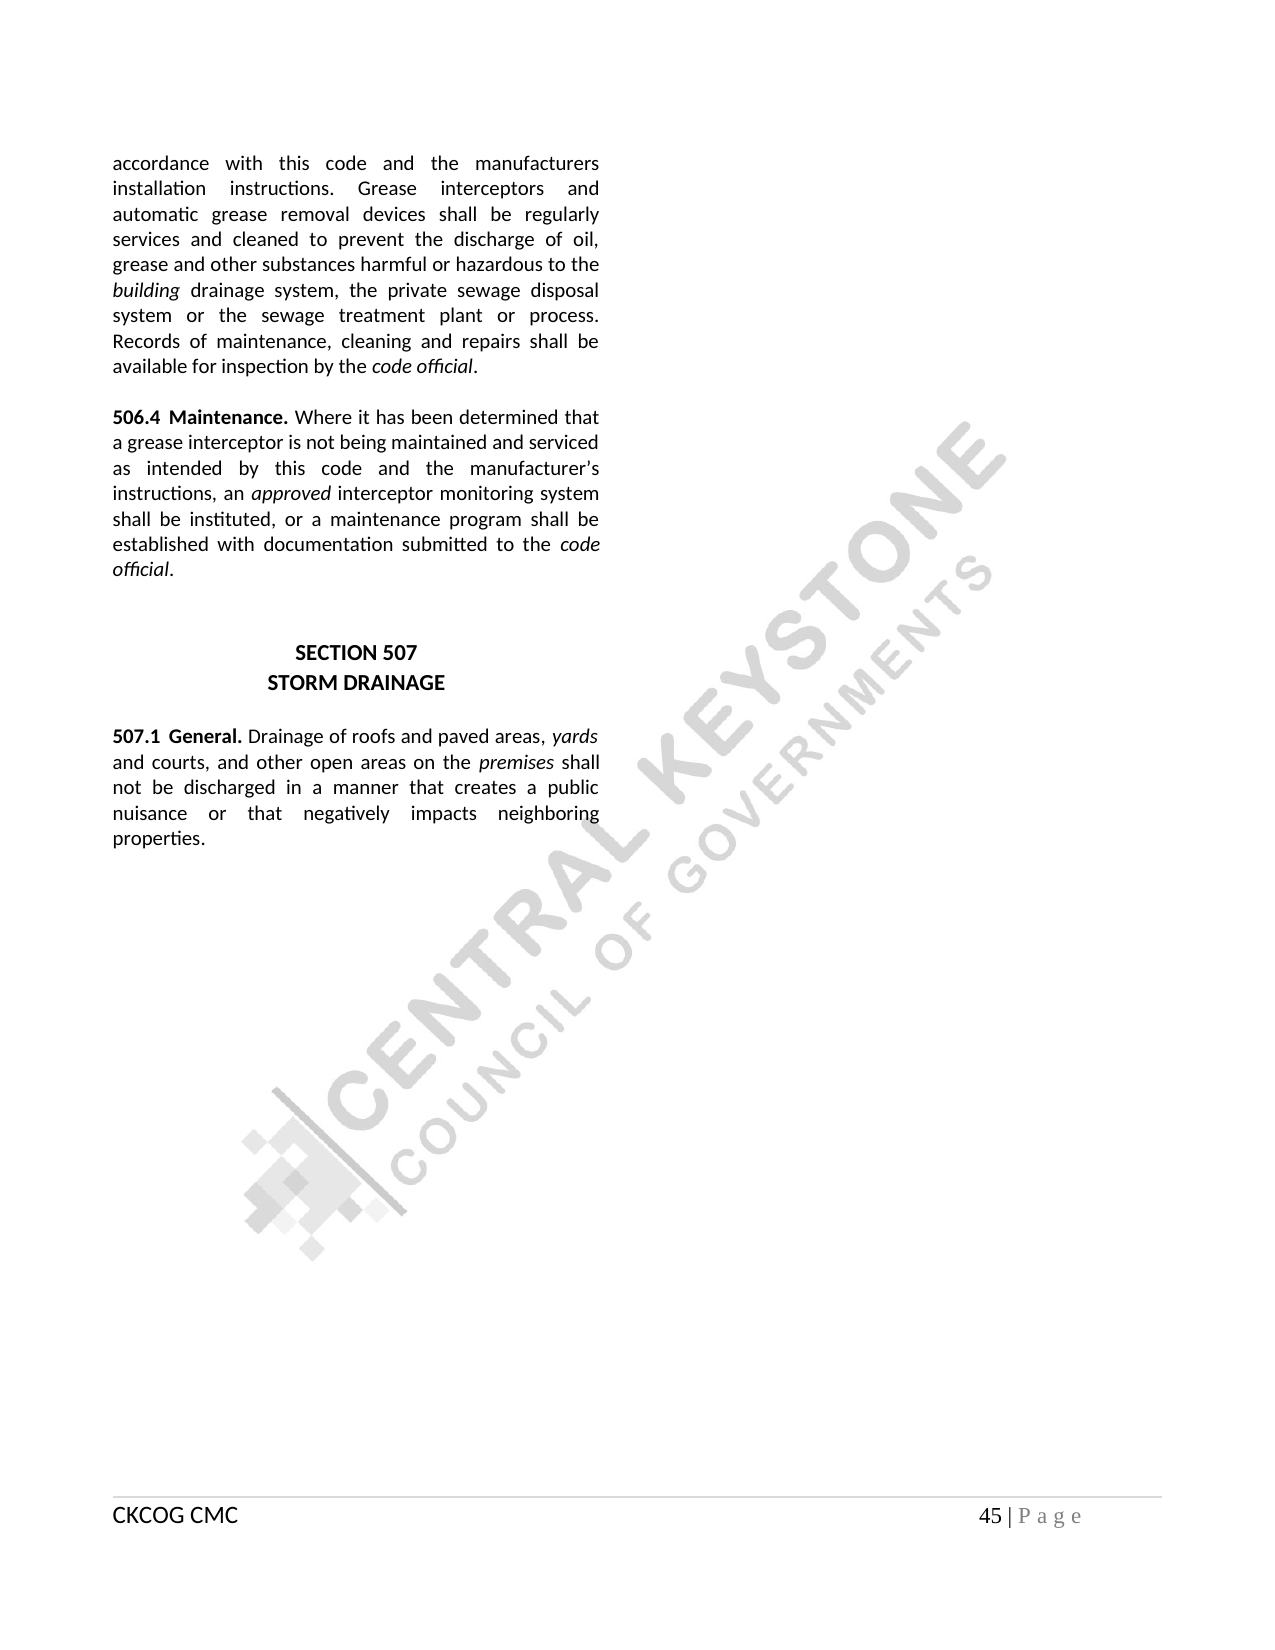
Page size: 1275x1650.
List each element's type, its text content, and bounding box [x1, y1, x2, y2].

subtitle SECTION 507 STORM DRAINAGE [112, 638, 600, 696]
text 507.1 General. Drainage of roofs and paved areas, yards and courts, and other open areas on the premises shall not be discharged in a manner that creates a public nuisance or that negatively impacts neighboring properties. [112, 723, 600, 851]
list Maintenance. Where it has been determined that a grease interceptor is not being maintained and serviced as intended by this code and the manufacturer’s instructions, an approved interceptor monitoring system shall be instituted, or a maintenance program shall be established with documentation submitted to the code official. [112, 404, 600, 582]
picture [112, 144, 1163, 1502]
